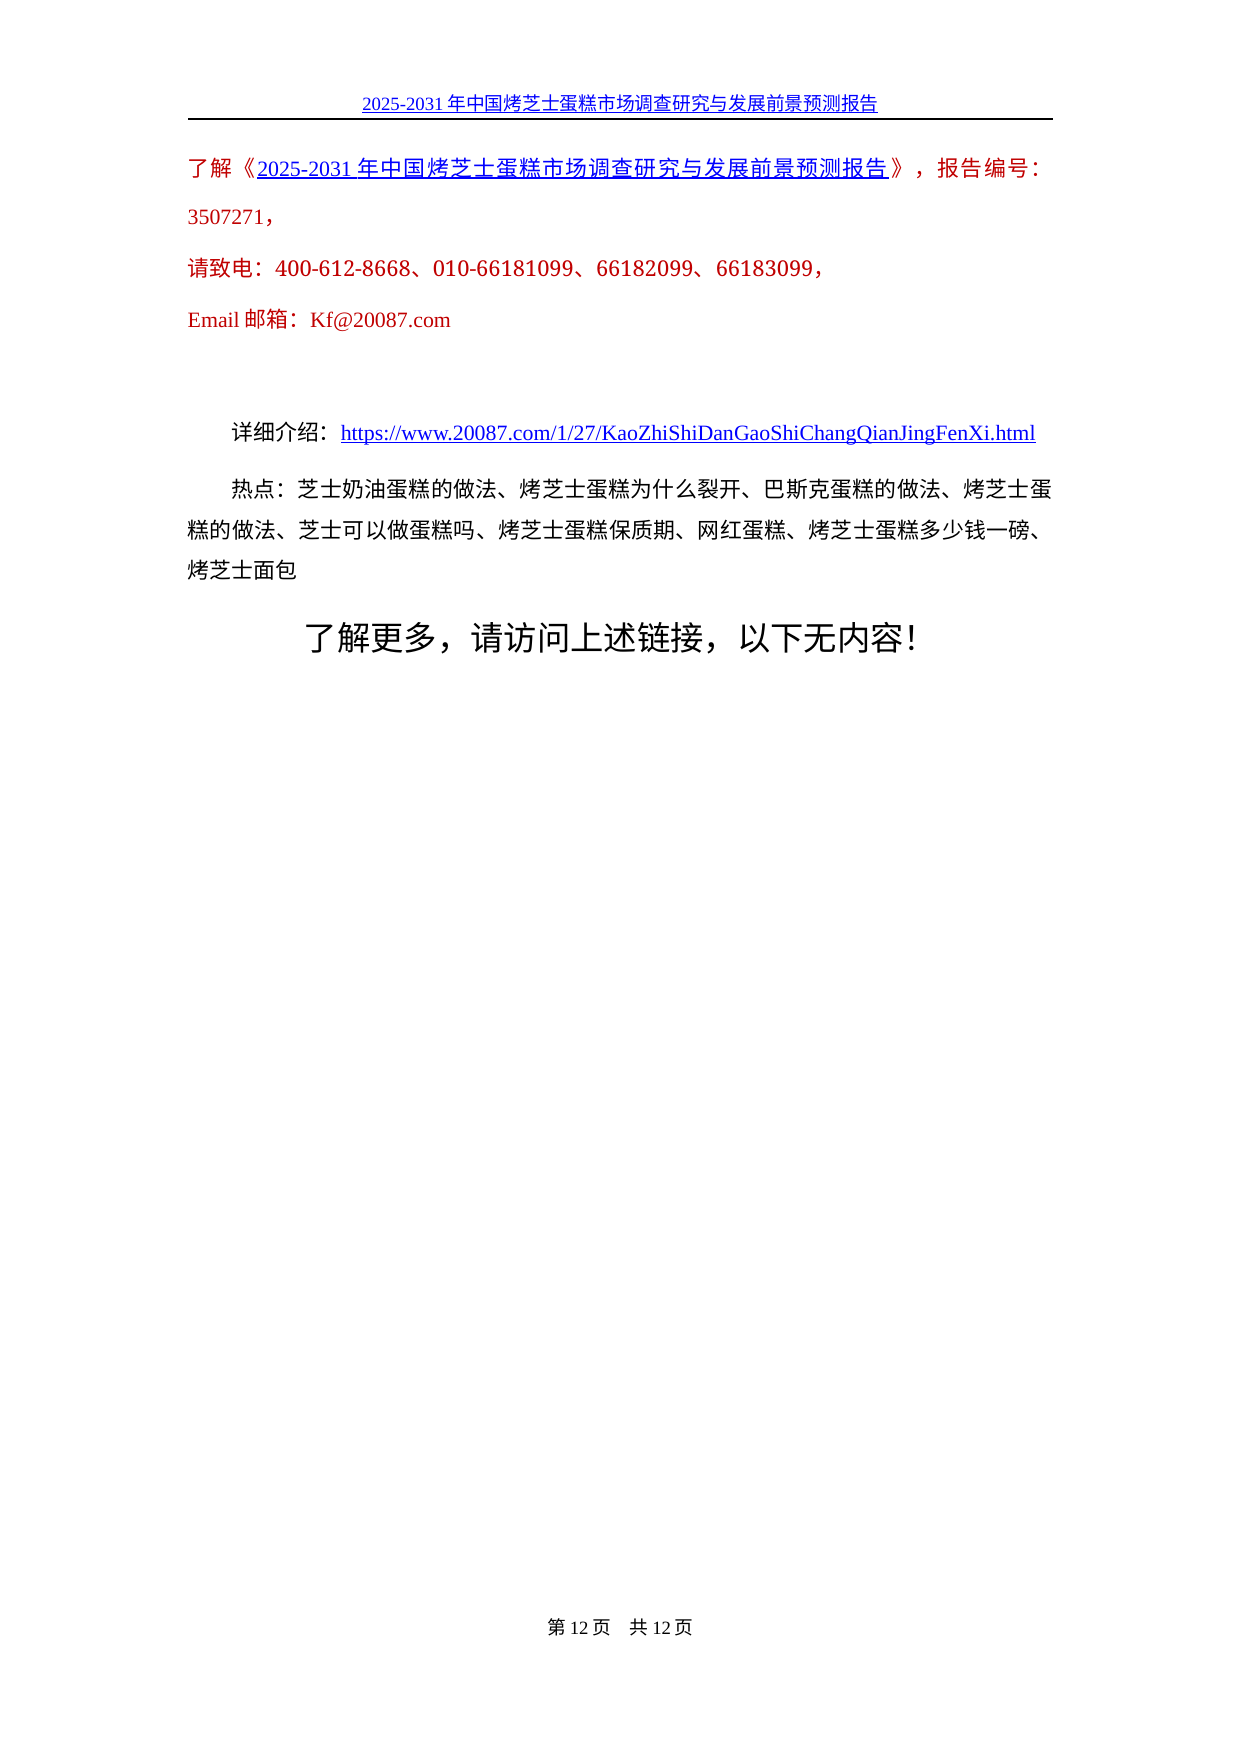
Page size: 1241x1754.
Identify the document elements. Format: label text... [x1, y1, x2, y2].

text 了解《2025-2031年中国烤芝士蛋糕市场调查研究与发展前景预测报告》，报告编号：3507271， [187, 150, 1053, 231]
text Email邮箱：Kf@20087.com [187, 302, 1053, 334]
title 了解更多，请访问上述链接，以下无内容！ [187, 603, 1053, 668]
text 详细介绍：https://www.20087.com/1/27/KaoZhiShiDanGaoShiChangQianJingFenXi.html [187, 415, 1053, 447]
text 热点：芝士奶油蛋糕的做法、烤芝士蛋糕为什么裂开、巴斯克蛋糕的做法、烤芝士蛋糕的做法、芝士可以做蛋糕吗、烤芝士蛋糕保质期、网红蛋糕、烤芝士蛋糕多少钱一磅、烤芝士面包 [187, 472, 1053, 585]
text 请致电：400-612-8668、010-66181099、66182099、66183099， [187, 251, 1053, 283]
